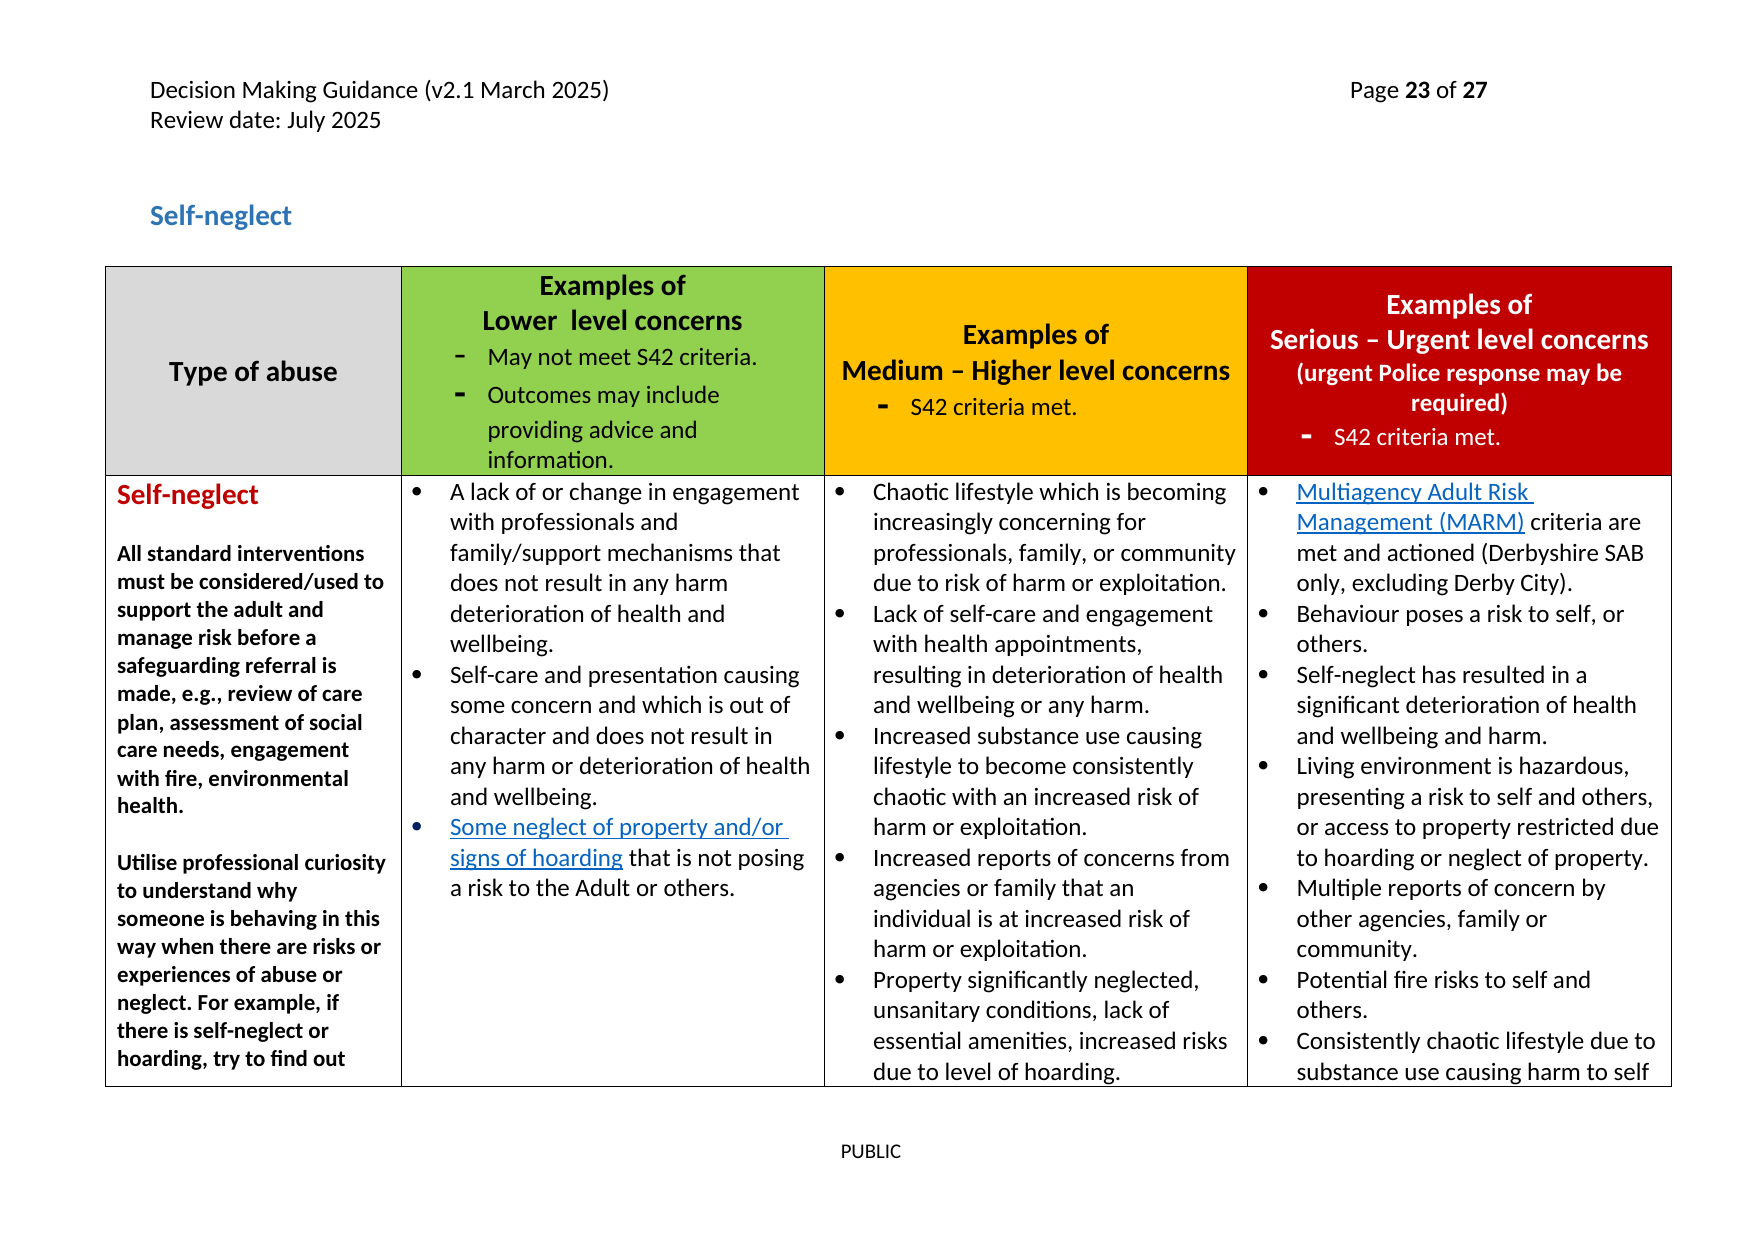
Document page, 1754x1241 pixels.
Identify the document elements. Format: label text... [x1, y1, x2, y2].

table_header Examples of Serious – Urgent level concerns (urgent Police response may be required) S42 criteria met. [1248, 267, 1671, 475]
table_header Examples of Lower level concerns May not meet S42 criteria. Outcomes may include providing advice and information. [402, 267, 824, 475]
table_cell A lack of or change in engagement with professionals and family/support mechanisms that does not result in any harm deterioration of health and wellbeing. Self-care and presentation causing some concern and which is out of character and does not result in any harm or deterioration of health and wellbeing. Some neglect of property and/or signs of hoarding that is not posing a risk to the Adult or others. [402, 476, 824, 1086]
table_header Examples of Medium – Higher level concerns S42 criteria met. [825, 267, 1247, 475]
table_cell Self-neglect All standard interventions must be considered/used to support the adult and manage risk before a safeguarding referral is made, e.g., review of care plan, assessment of social care needs, engagement with fire, environmental health. Utilise professional curiosity to understand why someone is behaving in this way when there are risks or experiences of abuse or neglect. For example, if there is self-neglect or hoarding, try to find out about the person and their background/history. Build up trust or work together with someone who they do trust. [106, 476, 401, 1086]
table_header Type of abuse [106, 267, 401, 475]
table_cell Multiagency Adult Risk Management (MARM) criteria are met and actioned (Derbyshire SAB only, excluding Derby City). Behaviour poses a risk to self, or others. Self-neglect has resulted in a significant deterioration of health and wellbeing and harm. Living environment is hazardous, presenting a risk to self and others, or access to property restricted due to hoarding or neglect of property. Multiple reports of concern by other agencies, family or community. Potential fire risks to self and others. Consistently chaotic lifestyle due to substance use causing harm to self and others. [1248, 476, 1671, 1086]
table_cell Chaotic lifestyle which is becoming increasingly concerning for professionals, family, or community due to risk of harm or exploitation. Lack of self-care and engagement with health appointments, resulting in deterioration of health and wellbeing or any harm. Increased substance use causing lifestyle to become consistently chaotic with an increased risk of harm or exploitation. Increased reports of concerns from agencies or family that an individual is at increased risk of harm or exploitation. Property significantly neglected, unsanitary conditions, lack of essential amenities, increased risks due to level of hoarding. [825, 476, 1247, 1086]
subtitle Self-neglect [150, 197, 1604, 233]
